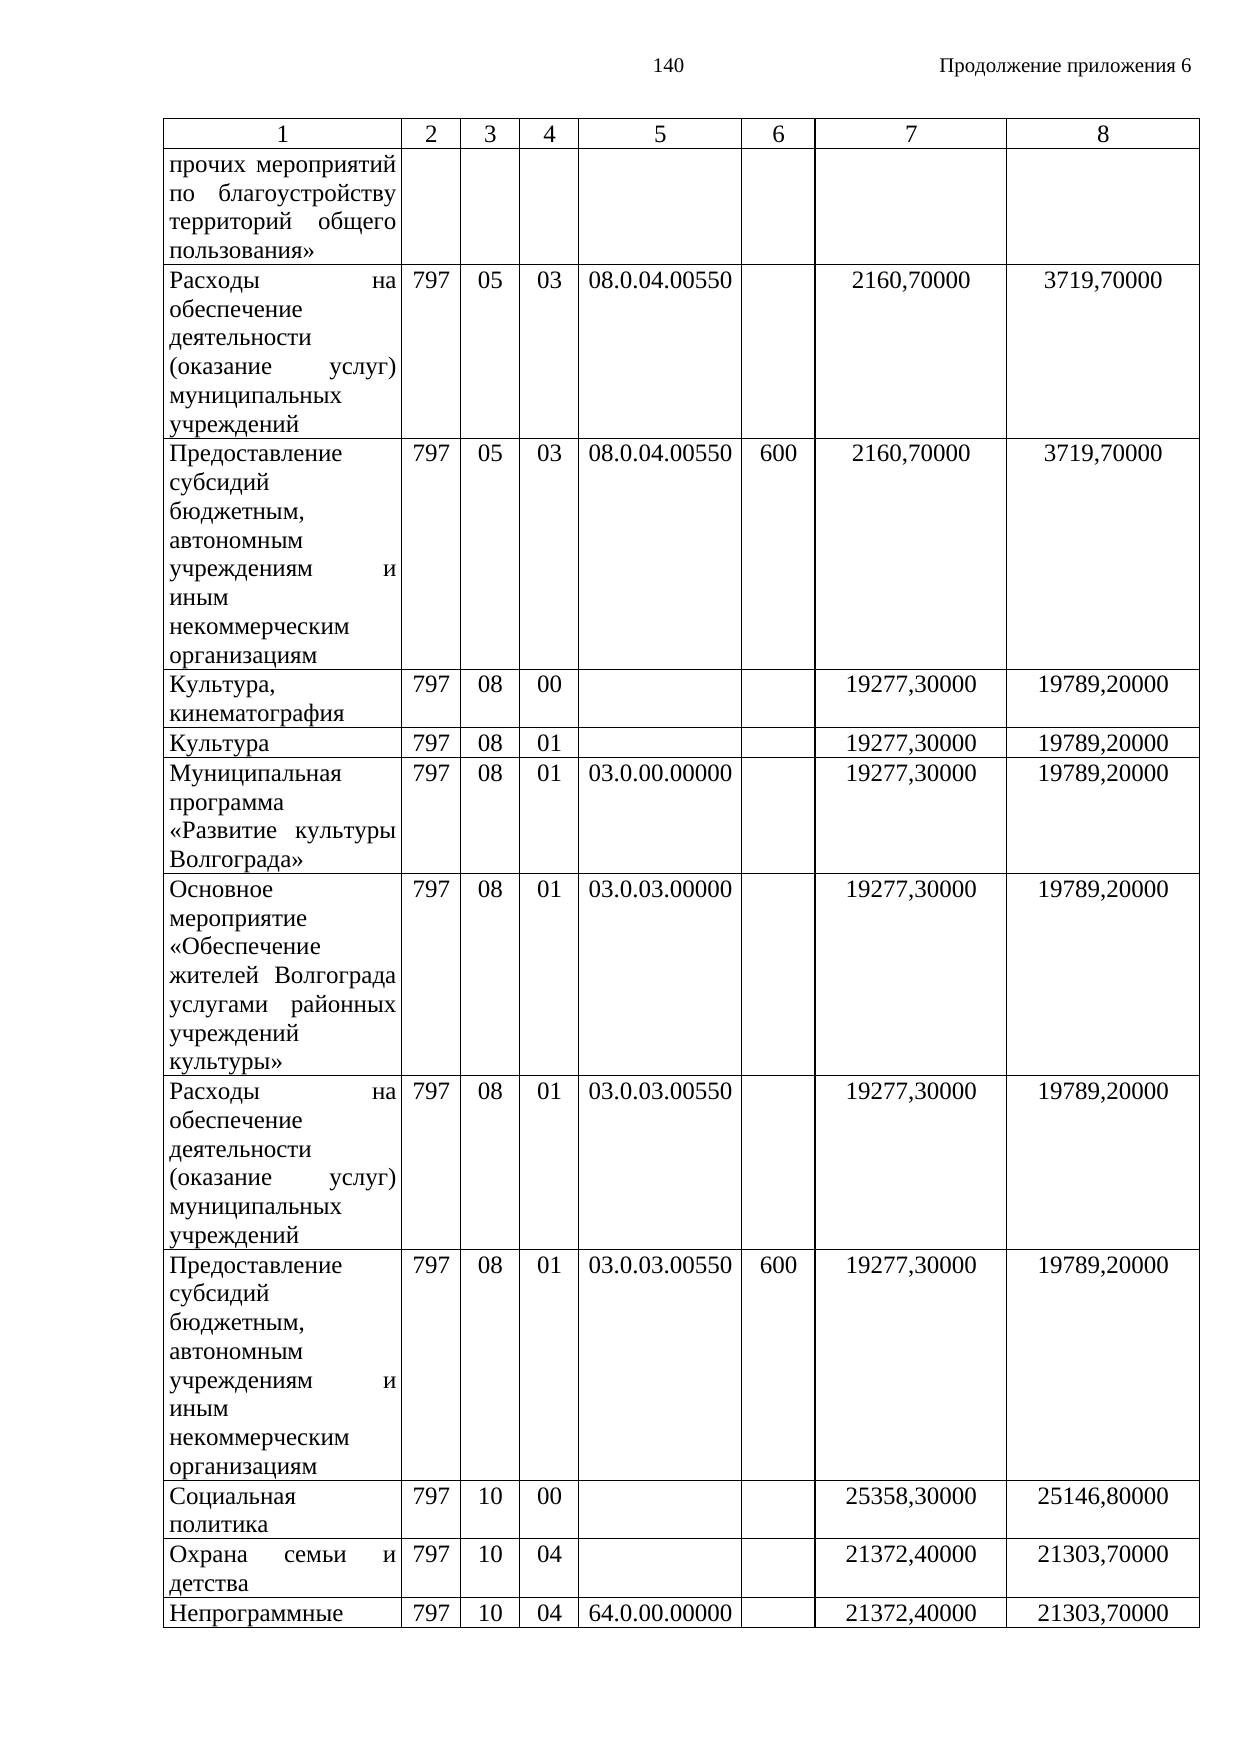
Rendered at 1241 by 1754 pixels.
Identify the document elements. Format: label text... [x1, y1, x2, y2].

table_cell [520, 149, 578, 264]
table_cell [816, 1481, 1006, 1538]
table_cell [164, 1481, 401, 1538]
table_header 7 [816, 119, 1006, 148]
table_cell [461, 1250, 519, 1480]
table_header 5 [579, 119, 741, 148]
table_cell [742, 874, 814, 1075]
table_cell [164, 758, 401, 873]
table_header 1 [164, 119, 401, 148]
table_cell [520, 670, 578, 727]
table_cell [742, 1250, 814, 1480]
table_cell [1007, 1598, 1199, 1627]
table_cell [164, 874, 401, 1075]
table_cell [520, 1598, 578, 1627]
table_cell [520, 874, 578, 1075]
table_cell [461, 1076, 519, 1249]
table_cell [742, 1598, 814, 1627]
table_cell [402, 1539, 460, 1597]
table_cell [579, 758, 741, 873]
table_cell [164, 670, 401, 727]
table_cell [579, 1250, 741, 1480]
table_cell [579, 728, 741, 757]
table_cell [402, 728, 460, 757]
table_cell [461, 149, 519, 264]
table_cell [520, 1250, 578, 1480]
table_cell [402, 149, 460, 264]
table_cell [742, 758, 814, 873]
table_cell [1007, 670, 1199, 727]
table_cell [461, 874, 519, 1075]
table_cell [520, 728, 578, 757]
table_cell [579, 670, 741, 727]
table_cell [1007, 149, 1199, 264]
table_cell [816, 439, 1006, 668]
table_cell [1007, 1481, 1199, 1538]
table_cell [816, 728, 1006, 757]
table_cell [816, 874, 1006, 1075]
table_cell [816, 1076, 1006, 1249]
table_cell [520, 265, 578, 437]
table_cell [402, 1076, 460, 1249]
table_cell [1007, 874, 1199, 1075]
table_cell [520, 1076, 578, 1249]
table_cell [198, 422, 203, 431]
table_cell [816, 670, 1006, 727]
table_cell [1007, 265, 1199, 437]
table_header 3 [461, 119, 519, 148]
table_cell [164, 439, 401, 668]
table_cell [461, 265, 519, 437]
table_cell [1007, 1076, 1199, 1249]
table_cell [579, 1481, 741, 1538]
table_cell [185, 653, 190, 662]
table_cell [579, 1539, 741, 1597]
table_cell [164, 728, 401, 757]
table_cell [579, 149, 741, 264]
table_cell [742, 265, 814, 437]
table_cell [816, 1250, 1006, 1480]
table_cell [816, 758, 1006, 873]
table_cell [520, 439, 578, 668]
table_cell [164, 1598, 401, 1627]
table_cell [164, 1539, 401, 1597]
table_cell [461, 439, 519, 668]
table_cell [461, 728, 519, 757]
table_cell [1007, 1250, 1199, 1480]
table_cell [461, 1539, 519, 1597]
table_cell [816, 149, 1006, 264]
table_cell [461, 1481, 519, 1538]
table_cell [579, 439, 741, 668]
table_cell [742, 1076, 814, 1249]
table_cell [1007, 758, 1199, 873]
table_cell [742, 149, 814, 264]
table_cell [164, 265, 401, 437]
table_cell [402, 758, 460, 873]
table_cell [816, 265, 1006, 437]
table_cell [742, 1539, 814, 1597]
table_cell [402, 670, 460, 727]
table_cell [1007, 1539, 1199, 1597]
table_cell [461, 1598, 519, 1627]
table_header 4 [520, 119, 578, 148]
table_header 6 [742, 119, 814, 148]
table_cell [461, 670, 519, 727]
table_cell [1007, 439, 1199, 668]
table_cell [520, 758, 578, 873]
table_header 2 [402, 119, 460, 148]
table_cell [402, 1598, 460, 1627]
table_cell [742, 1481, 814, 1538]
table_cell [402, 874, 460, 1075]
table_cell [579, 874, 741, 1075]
table_header 8 [1007, 119, 1199, 148]
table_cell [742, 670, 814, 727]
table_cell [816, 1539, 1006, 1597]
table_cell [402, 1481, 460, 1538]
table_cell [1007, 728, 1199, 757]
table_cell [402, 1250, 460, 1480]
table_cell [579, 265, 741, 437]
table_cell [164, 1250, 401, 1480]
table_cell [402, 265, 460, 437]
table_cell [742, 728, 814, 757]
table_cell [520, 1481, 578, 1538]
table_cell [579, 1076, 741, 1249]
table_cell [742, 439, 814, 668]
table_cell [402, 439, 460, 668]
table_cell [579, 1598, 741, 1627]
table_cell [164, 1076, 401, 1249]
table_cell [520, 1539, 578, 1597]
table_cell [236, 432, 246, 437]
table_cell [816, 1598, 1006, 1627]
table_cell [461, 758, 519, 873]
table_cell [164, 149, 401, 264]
